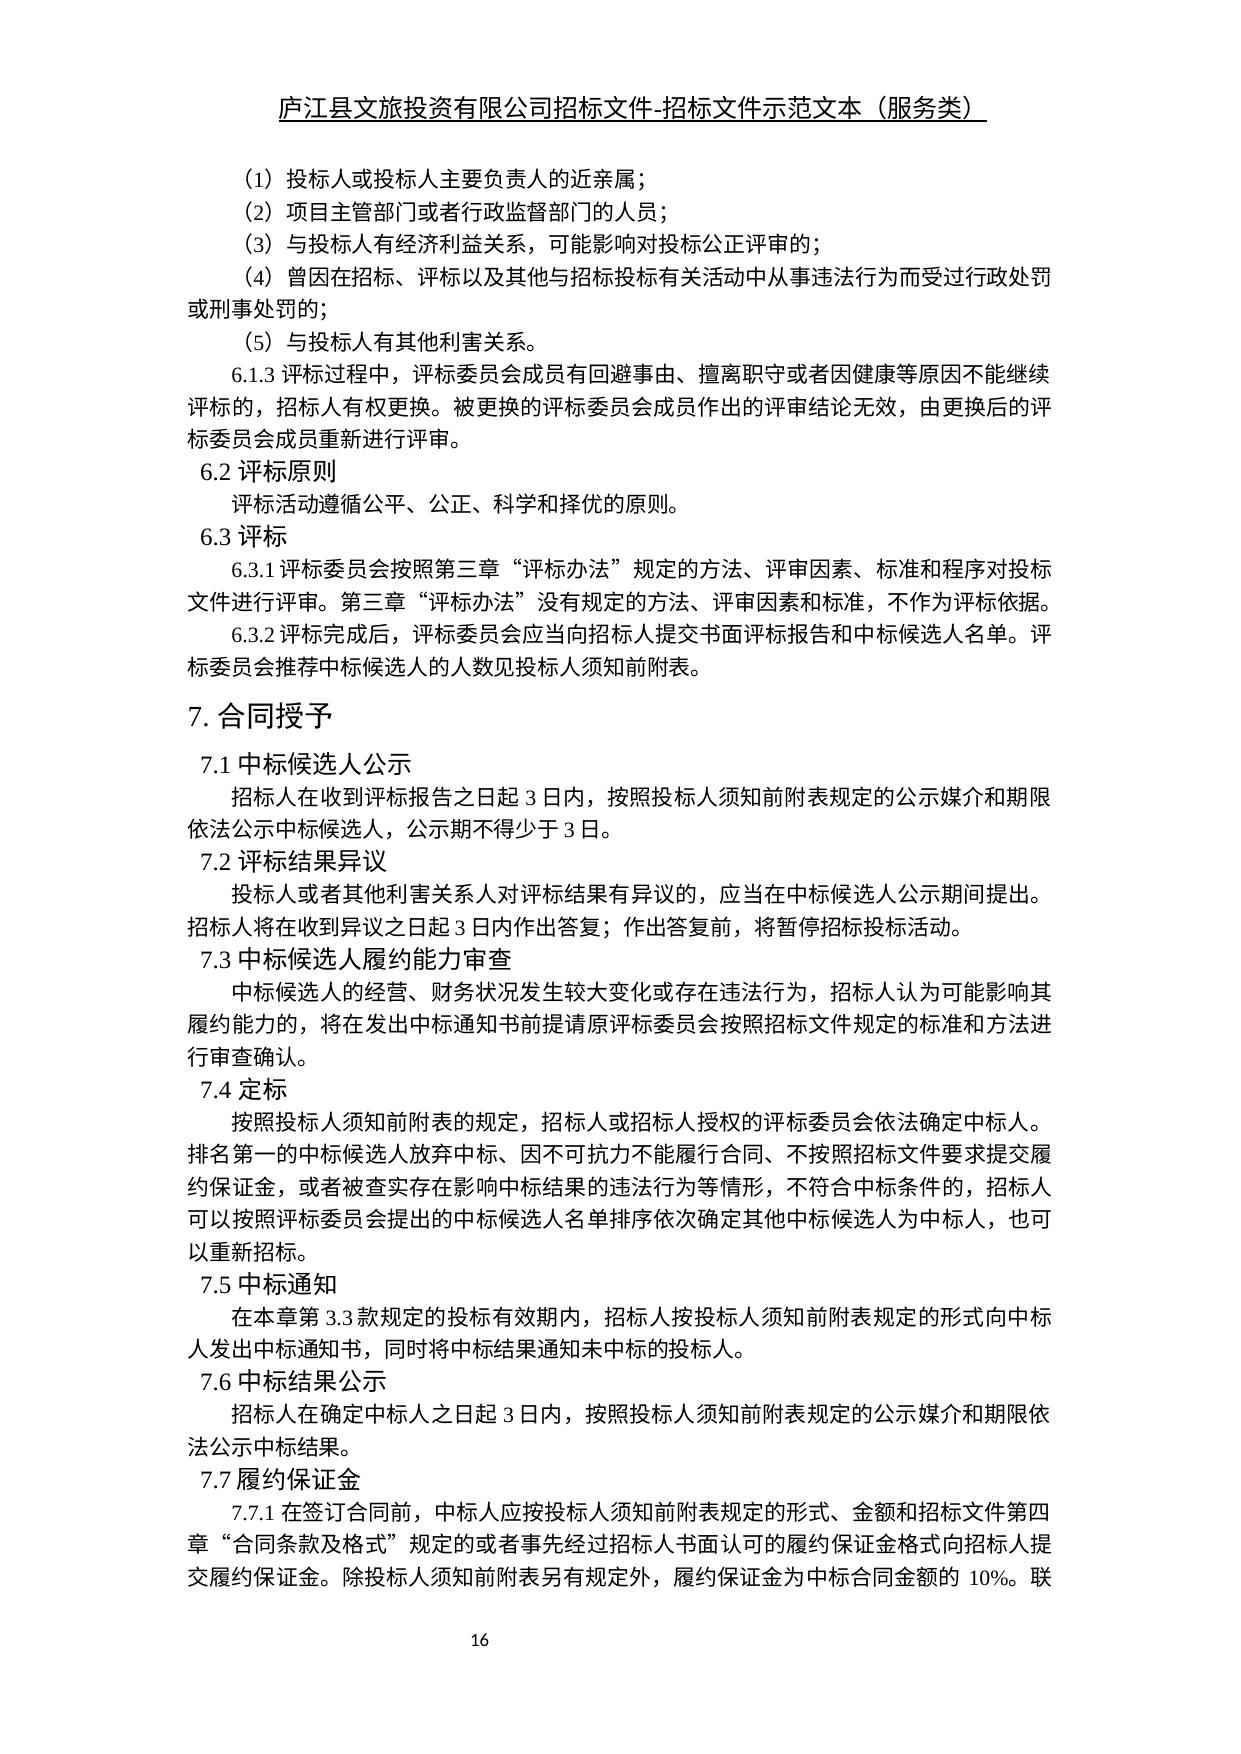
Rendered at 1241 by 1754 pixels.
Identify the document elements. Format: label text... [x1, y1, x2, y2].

text 中标候选人的经营、财务状况发生较大变化或存在违法行为，招标人认为可能影响其履约能力的，将在发出中标通知书前提请原评标委员会按照招标文件规定的标准和方法进行审查确认。 [187, 974, 1053, 1072]
text （1）投标人或投标人主要负责人的近亲属； [187, 162, 1053, 194]
text 评标活动遵循公平、公正、科学和择优的原则。 [187, 487, 1053, 519]
subtitle 7. 合同授予 [187, 682, 1053, 747]
text 按照投标人须知前附表的规定，招标人或招标人授权的评标委员会依法确定中标人。排名第一的中标候选人放弃中标、因不可抗力不能履行合同、不按照招标文件要求提交履约保证金，或者被查实存在影响中标结果的违法行为等情形，不符合中标条件的，招标人可以按照评标委员会提出的中标候选人名单排序依次确定其他中标候选人为中标人，也可以重新招标。 [187, 1104, 1053, 1267]
subtitle 6.3 评标 [187, 519, 1053, 552]
subtitle 7.5 中标通知 [187, 1267, 1053, 1299]
text 招标人在收到评标报告之日起3日内，按照投标人须知前附表规定的公示媒介和期限依法公示中标候选人，公示期不得少于3日。 [187, 779, 1053, 844]
subtitle 7.6 中标结果公示 [187, 1364, 1053, 1397]
text 6.3.2评标完成后，评标委员会应当向招标人提交书面评标报告和中标候选人名单。评标委员会推荐中标候选人的人数见投标人须知前附表。 [187, 617, 1053, 682]
text （4）曾因在招标、评标以及其他与招标投标有关活动中从事违法行为而受过行政处罚或刑事处罚的； [187, 259, 1053, 324]
text 在本章第3.3款规定的投标有效期内，招标人按投标人须知前附表规定的形式向中标人发出中标通知书，同时将中标结果通知未中标的投标人。 [187, 1299, 1053, 1364]
text 投标人或者其他利害关系人对评标结果有异议的，应当在中标候选人公示期间提出。招标人将在收到异议之日起3日内作出答复；作出答复前，将暂停招标投标活动。 [187, 877, 1053, 942]
text 招标人在确定中标人之日起3日内，按照投标人须知前附表规定的公示媒介和期限依法公示中标结果。 [187, 1397, 1053, 1462]
text （3）与投标人有经济利益关系，可能影响对投标公正评审的； [187, 227, 1053, 259]
text 6.1.3 评标过程中，评标委员会成员有回避事由、擅离职守或者因健康等原因不能继续评标的，招标人有权更换。被更换的评标委员会成员作出的评审结论无效，由更换后的评标委员会成员重新进行评审。 [187, 357, 1053, 454]
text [187, 1494, 1053, 1592]
text （2）项目主管部门或者行政监督部门的人员； [187, 194, 1053, 227]
subtitle 7.3 中标候选人履约能力审查 [187, 942, 1053, 974]
subtitle 7.4 定标 [187, 1072, 1053, 1104]
subtitle 6.2 评标原则 [187, 454, 1053, 487]
text 6.3.1评标委员会按照第三章“评标办法”规定的方法、评审因素、标准和程序对投标文件进行评审。第三章“评标办法”没有规定的方法、评审因素和标准，不作为评标依据。 [187, 552, 1053, 617]
subtitle 7.7履约保证金 [187, 1462, 1053, 1494]
subtitle 7.1 中标候选人公示 [187, 747, 1053, 779]
subtitle 7.2 评标结果异议 [187, 844, 1053, 877]
text （5）与投标人有其他利害关系。 [187, 324, 1053, 357]
